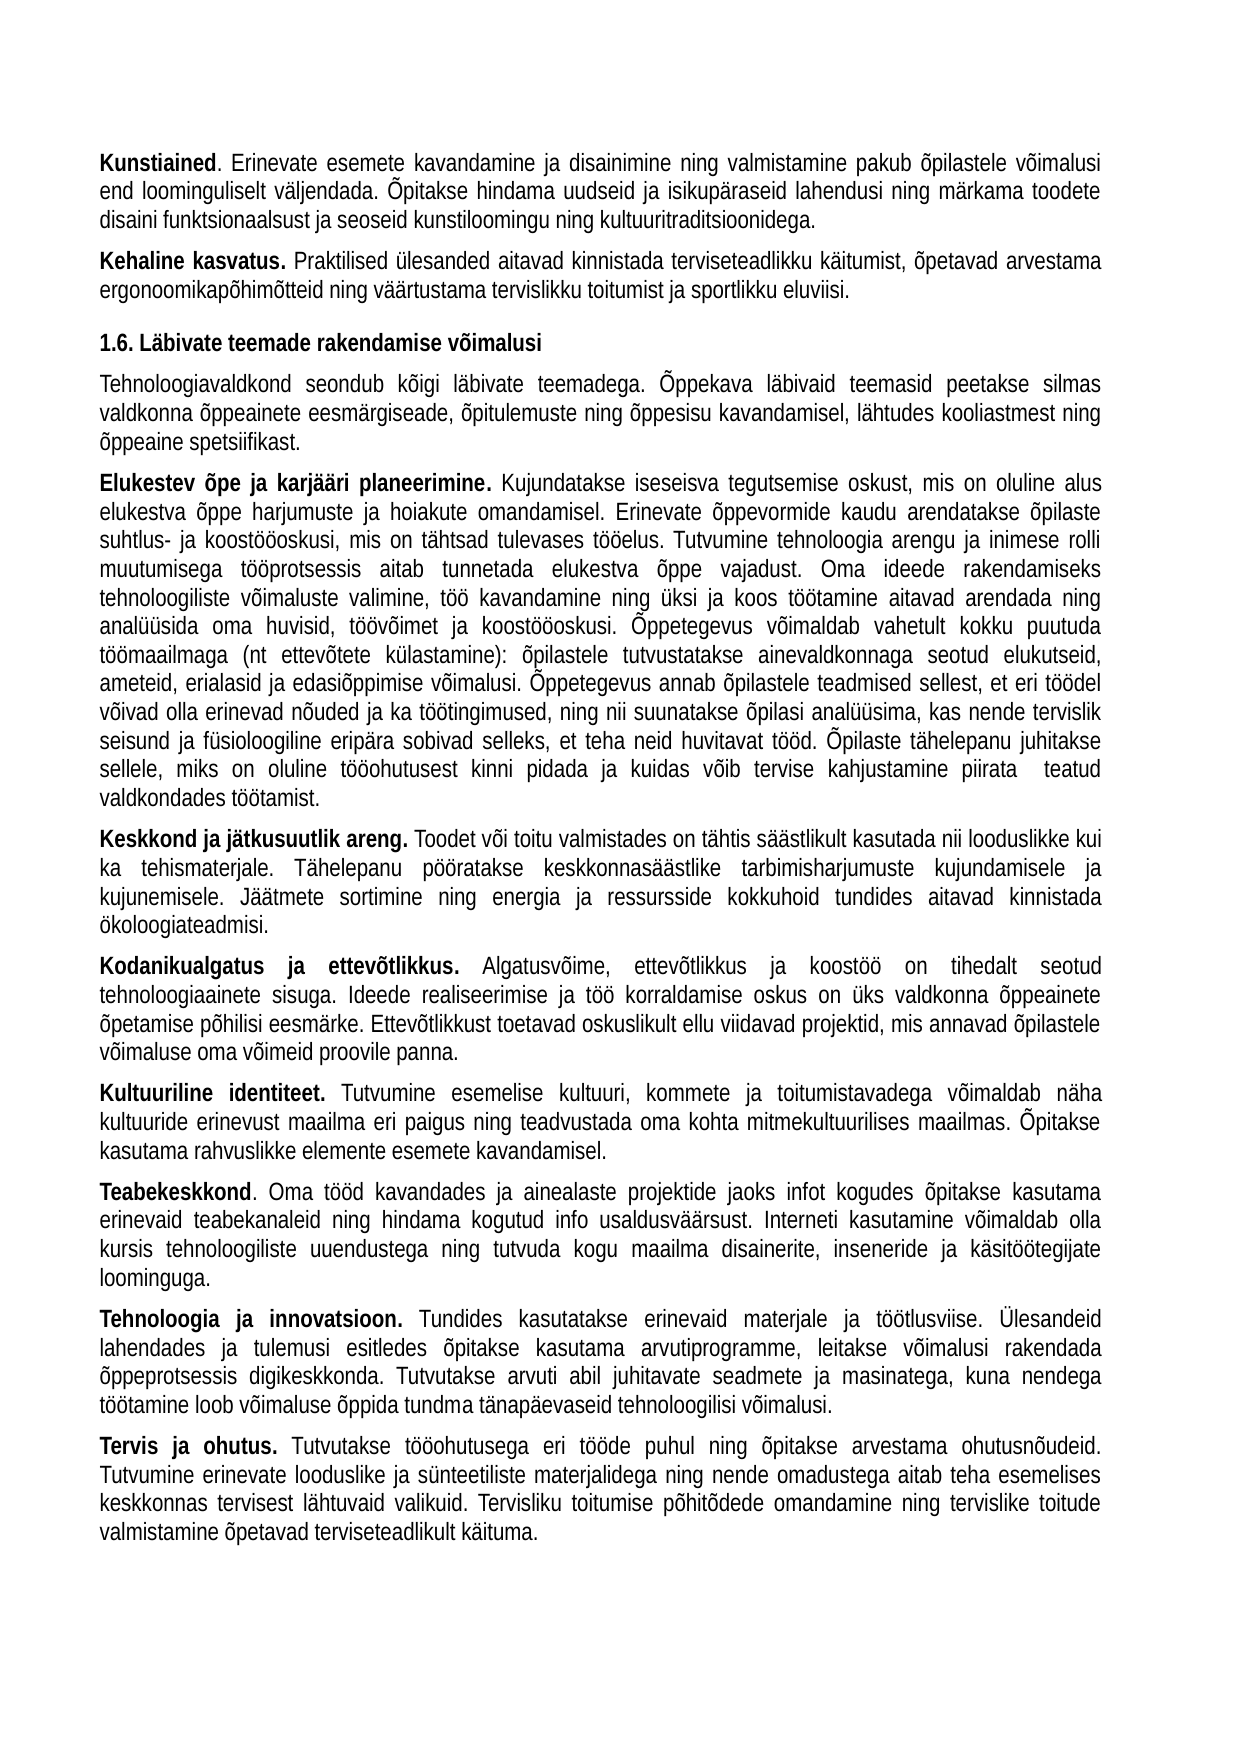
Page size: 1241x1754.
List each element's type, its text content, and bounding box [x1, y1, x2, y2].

text Kehaline kasvatus. Praktilised ülesanded aitavad kinnistada terviseteadlikku käitumist, õpetavad arvestama ergonoomikapõhimõtteid ning väärtustama tervislikku toitumist ja sportlikku eluviisi. [99, 246, 1103, 303]
text Elukestev õpe ja karjääri planeerimine. Kujundatakse iseseisva tegutsemise oskust, mis on oluline alus elukestva õppe harjumuste ja hoiakute omandamisel. Erinevate õppevormide kaudu arendatakse õpilaste suhtlus- ja koostööoskusi, mis on tähtsad tulevases tööelus. Tutvumine tehnoloogia arengu ja inimese rolli muutumisega tööprotsessis aitab tunnetada elukestva õppe vajadust. Oma ideede rakendamiseks tehnoloogiliste võimaluste valimine, töö kavandamine ning üksi ja koos töötamine aitavad arendada ning analüüsida oma huvisid, töövõimet ja koostööoskusi. Õppetegevus võimaldab vahetult kokku puutuda töömaailmaga (nt ettevõtete külastamine): õpilastele tutvustatakse ainevaldkonnaga seotud elukutseid, ameteid, erialasid ja edasiõppimise võimalusi. Õppetegevus annab õpilastele teadmised sellest, et eri töödel võivad olla erinevad nõuded ja ka töötingimused, ning nii suunatakse õpilasi analüüsima, kas nende tervislik seisund ja füsioloogiline eripära sobivad selleks, et teha neid huvitavat tööd. Õpilaste tähelepanu juhitakse sellele, miks on oluline tööohutusest kinni pidada ja kuidas võib tervise kahjustamine piirata teatud valdkondades töötamist. [99, 468, 1103, 812]
text Teabekeskkond. Oma tööd kavandades ja ainealaste projektide jaoks infot kogudes õpitakse kasutama erinevaid teabekanaleid ning hindama kogutud info usaldusväärsust. Interneti kasutamine võimaldab olla kursis tehnoloogiliste uuendustega ning tutvuda kogu maailma disainerite, inseneride ja käsitöötegijate loominguga. [99, 1177, 1103, 1291]
text Kodanikualgatus ja ettevõtlikkus. Algatusvõime, ettevõtlikkus ja koostöö on tihedalt seotud tehnoloogiaainete sisuga. Ideede realiseerimise ja töö korraldamise oskus on üks valdkonna õppeainete õpetamise põhilisi eesmärke. Ettevõtlikkust toetavad oskuslikult ellu viidavad projektid, mis annavad õpilastele võimaluse oma võimeid proovile panna. [99, 951, 1103, 1066]
text Tervis ja ohutus. Tutvutakse tööohutusega eri tööde puhul ning õpitakse arvestama ohutusnõudeid. Tutvumine erinevate looduslike ja sünteetiliste materjalidega ning nende omadustega aitab teha esemelises keskkonnas tervisest lähtuvaid valikuid. Tervisliku toitumise põhitõdede omandamine ning tervislike toitude valmistamine õpetavad terviseteadlikult käituma. [99, 1431, 1103, 1546]
text Kultuuriline identiteet. Tutvumine esemelise kultuuri, kommete ja toitumistavadega võimaldab näha kultuuride erinevust maailma eri paigus ning teadvustada oma kohta mitmekultuurilises maailmas. Õpitakse kasutama rahvuslikke elemente esemete kavandamisel. [99, 1078, 1103, 1164]
text Kunstiained. Erinevate esemete kavandamine ja disainimine ning valmistamine pakub õpilastele võimalusi end loominguliselt väljendada. Õpitakse hindama uudseid ja isikupäraseid lahendusi ning märkama toodete disaini funktsionaalsust ja seoseid kunstiloomingu ning kultuuritraditsioonidega. [99, 148, 1103, 233]
text Tehnoloogiavaldkond seondub kõigi läbivate teemadega. Õppekava läbivaid teemasid peetakse silmas valdkonna õppeainete eesmärgiseade, õpitulemuste ning õppesisu kavandamisel, lähtudes kooliastmest ning õppeaine spetsiifikast. [99, 369, 1103, 455]
text Tehnoloogia ja innovatsioon. Tundides kasutatakse erinevaid materjale ja töötlusviise. Ülesandeid lahendades ja tulemusi esitledes õpitakse kasutama arvutiprogramme, leitakse võimalusi rakendada õppeprotsessis digikeskkonda. Tutvutakse arvuti abil juhitavate seadmete ja masinatega, kuna nendega töötamine loob võimaluse õppida tundma tänapäevaseid tehnoloogilisi võimalusi. [99, 1304, 1103, 1418]
text Keskkond ja jätkusuutlik areng. Toodet või toitu valmistades on tähtis säästlikult kasutada nii looduslikke kui ka tehismaterjale. Tähelepanu pööratakse keskkonnasäästlike tarbimisharjumuste kujundamisele ja kujunemisele. Jäätmete sortimine ning energia ja ressursside kokkuhoid tundides aitavad kinnistada ökoloogiateadmisi. [99, 824, 1103, 939]
subtitle 1.6. Läbivate teemade rakendamise võimalusi [99, 328, 1103, 357]
